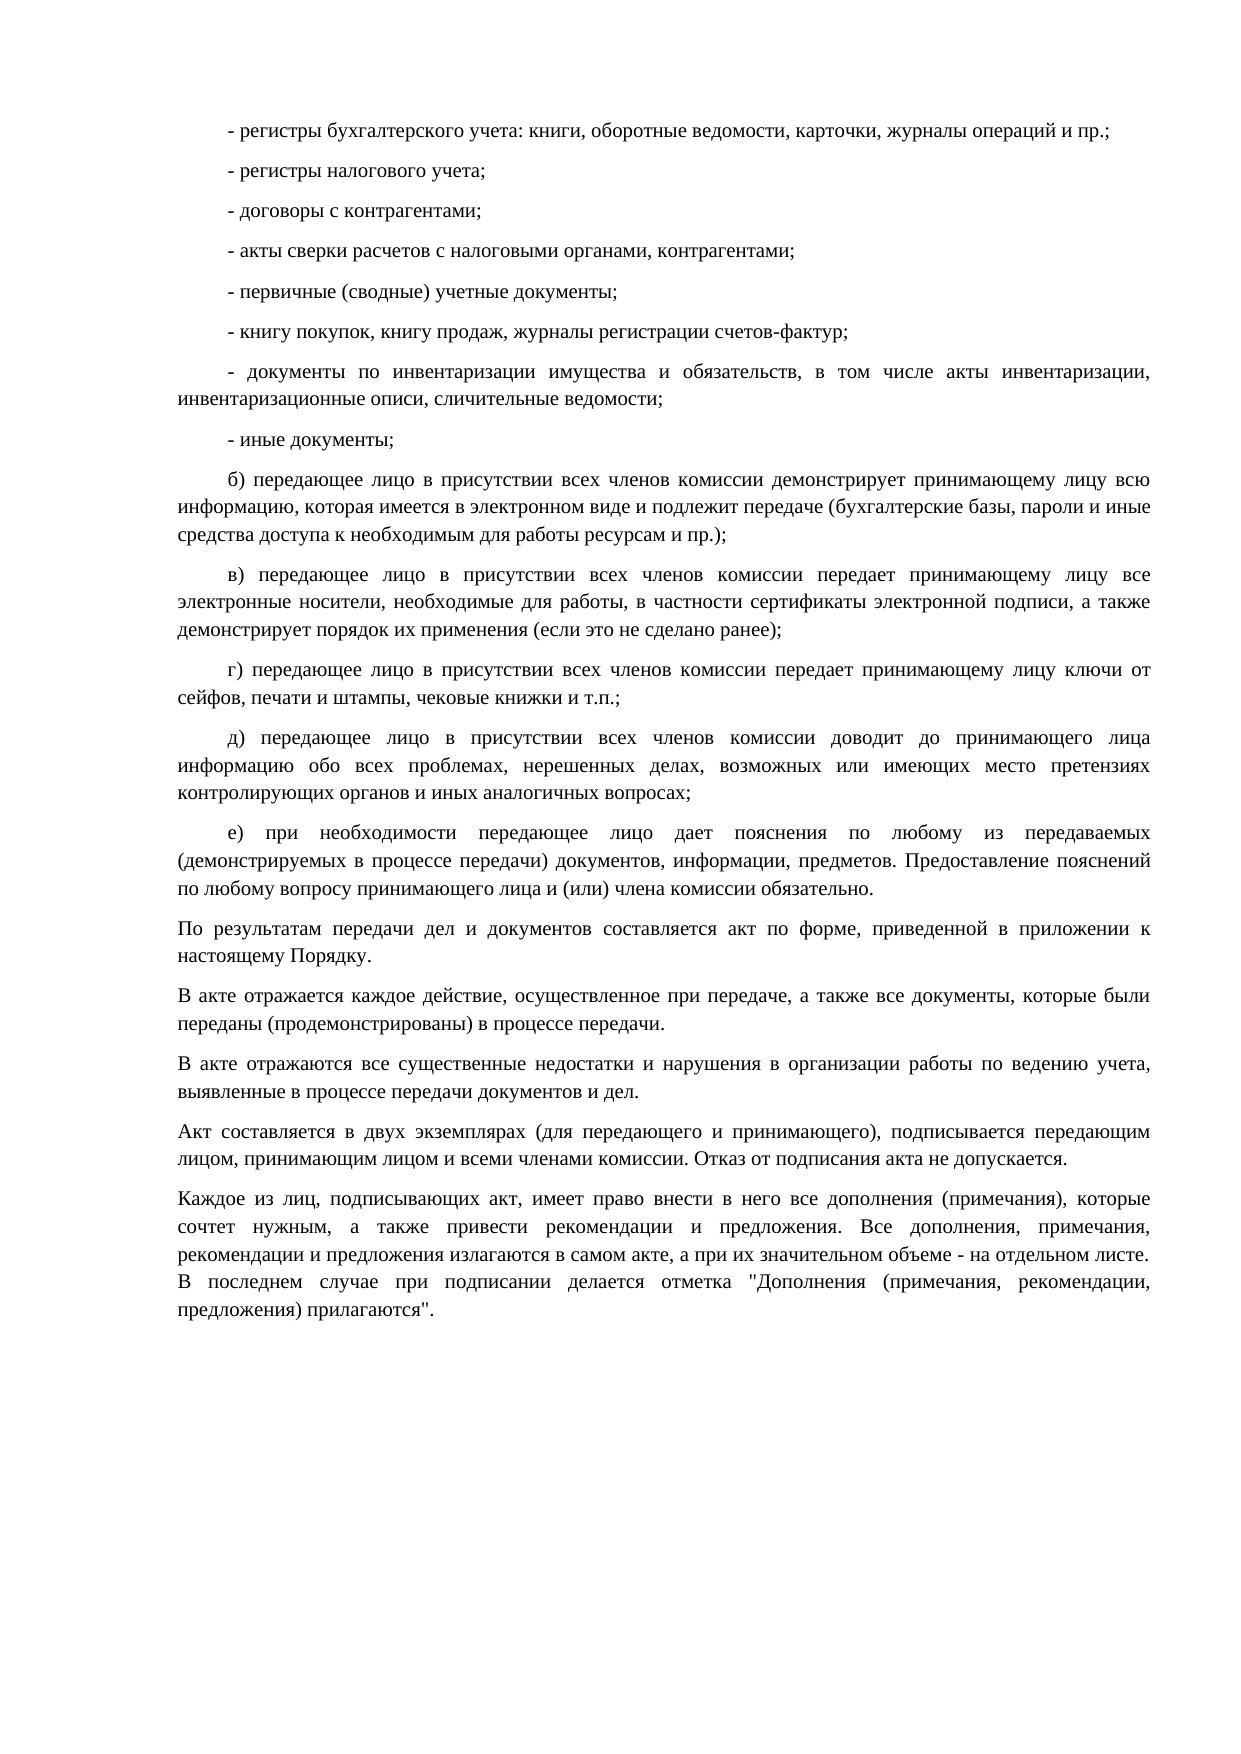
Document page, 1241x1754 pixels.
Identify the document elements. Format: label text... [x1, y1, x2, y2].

text - договоры с контрагентами; [177, 198, 1152, 222]
text в) передающее лицо в присутствии всех членов комиссии передает принимающему лицу все электронные носители, необходимые для работы, в частности сертификаты электронной подписи, а также демонстрирует порядок их применения (если это не сделано ранее); [177, 562, 1152, 641]
text - регистры налогового учета; [177, 158, 1152, 182]
text - акты сверки расчетов с налоговыми органами, контрагентами; [177, 238, 1152, 262]
text - регистры бухгалтерского учета: книги, оборотные ведомости, карточки, журналы операций и пр.; [177, 118, 1152, 142]
text - книгу покупок, книгу продаж, журналы регистрации счетов-фактур; [177, 319, 1152, 343]
text е) при необходимости передающее лицо дает пояснения по любому из передаваемых (демонстрируемых в процессе передачи) документов, информации, предметов. Предоставление пояснений по любому вопросу принимающего лица и (или) члена комиссии обязательно. [177, 820, 1152, 899]
text - иные документы; [177, 426, 1152, 451]
list Каждое из лиц, подписывающих акт, имеет право внести в него все дополнения (примечания), которые сочтет нужным, а также привести рекомендации и предложения. Все дополнения, примечания, рекомендации и предложения излагаются в самом акте, а при их значительном объеме - на отдельном листе. В последнем случае при подписании делается отметка "Дополнения (примечания, рекомендации, предложения) прилагаются". [177, 1186, 1152, 1321]
list В акте отражается каждое действие, осуществленное при передаче, а также все документы, которые были переданы (продемонстрированы) в процессе передачи. [177, 983, 1152, 1035]
list По результатам передачи дел и документов составляется акт по форме, приведенной в приложении к настоящему Порядку. [177, 916, 1152, 967]
text - первичные (сводные) учетные документы; [177, 278, 1152, 303]
list Акт составляется в двух экземплярах (для передающего и принимающего), подписывается передающим лицом, принимающим лицом и всеми членами комиссии. Отказ от подписания акта не допускается. [177, 1119, 1152, 1170]
text д) передающее лицо в присутствии всех членов комиссии доводит до принимающего лица информацию обо всех проблемах, нерешенных делах, возможных или имеющих место претензиях контролирующих органов и иных аналогичных вопросах; [177, 725, 1152, 804]
text б) передающее лицо в присутствии всех членов комиссии демонстрирует принимающему лицу всю информацию, которая имеется в электронном виде и подлежит передаче (бухгалтерские базы, пароли и иные средства доступа к необходимым для работы ресурсам и пр.); [177, 467, 1152, 546]
text - документы по инвентаризации имущества и обязательств, в том числе акты инвентаризации, инвентаризационные описи, сличительные ведомости; [177, 359, 1152, 410]
list В акте отражаются все существенные недостатки и нарушения в организации работы по ведению учета, выявленные в процессе передачи документов и дел. [177, 1051, 1152, 1103]
text г) передающее лицо в присутствии всех членов комиссии передает принимающему лицу ключи от сейфов, печати и штампы, чековые книжки и т.п.; [177, 657, 1152, 709]
